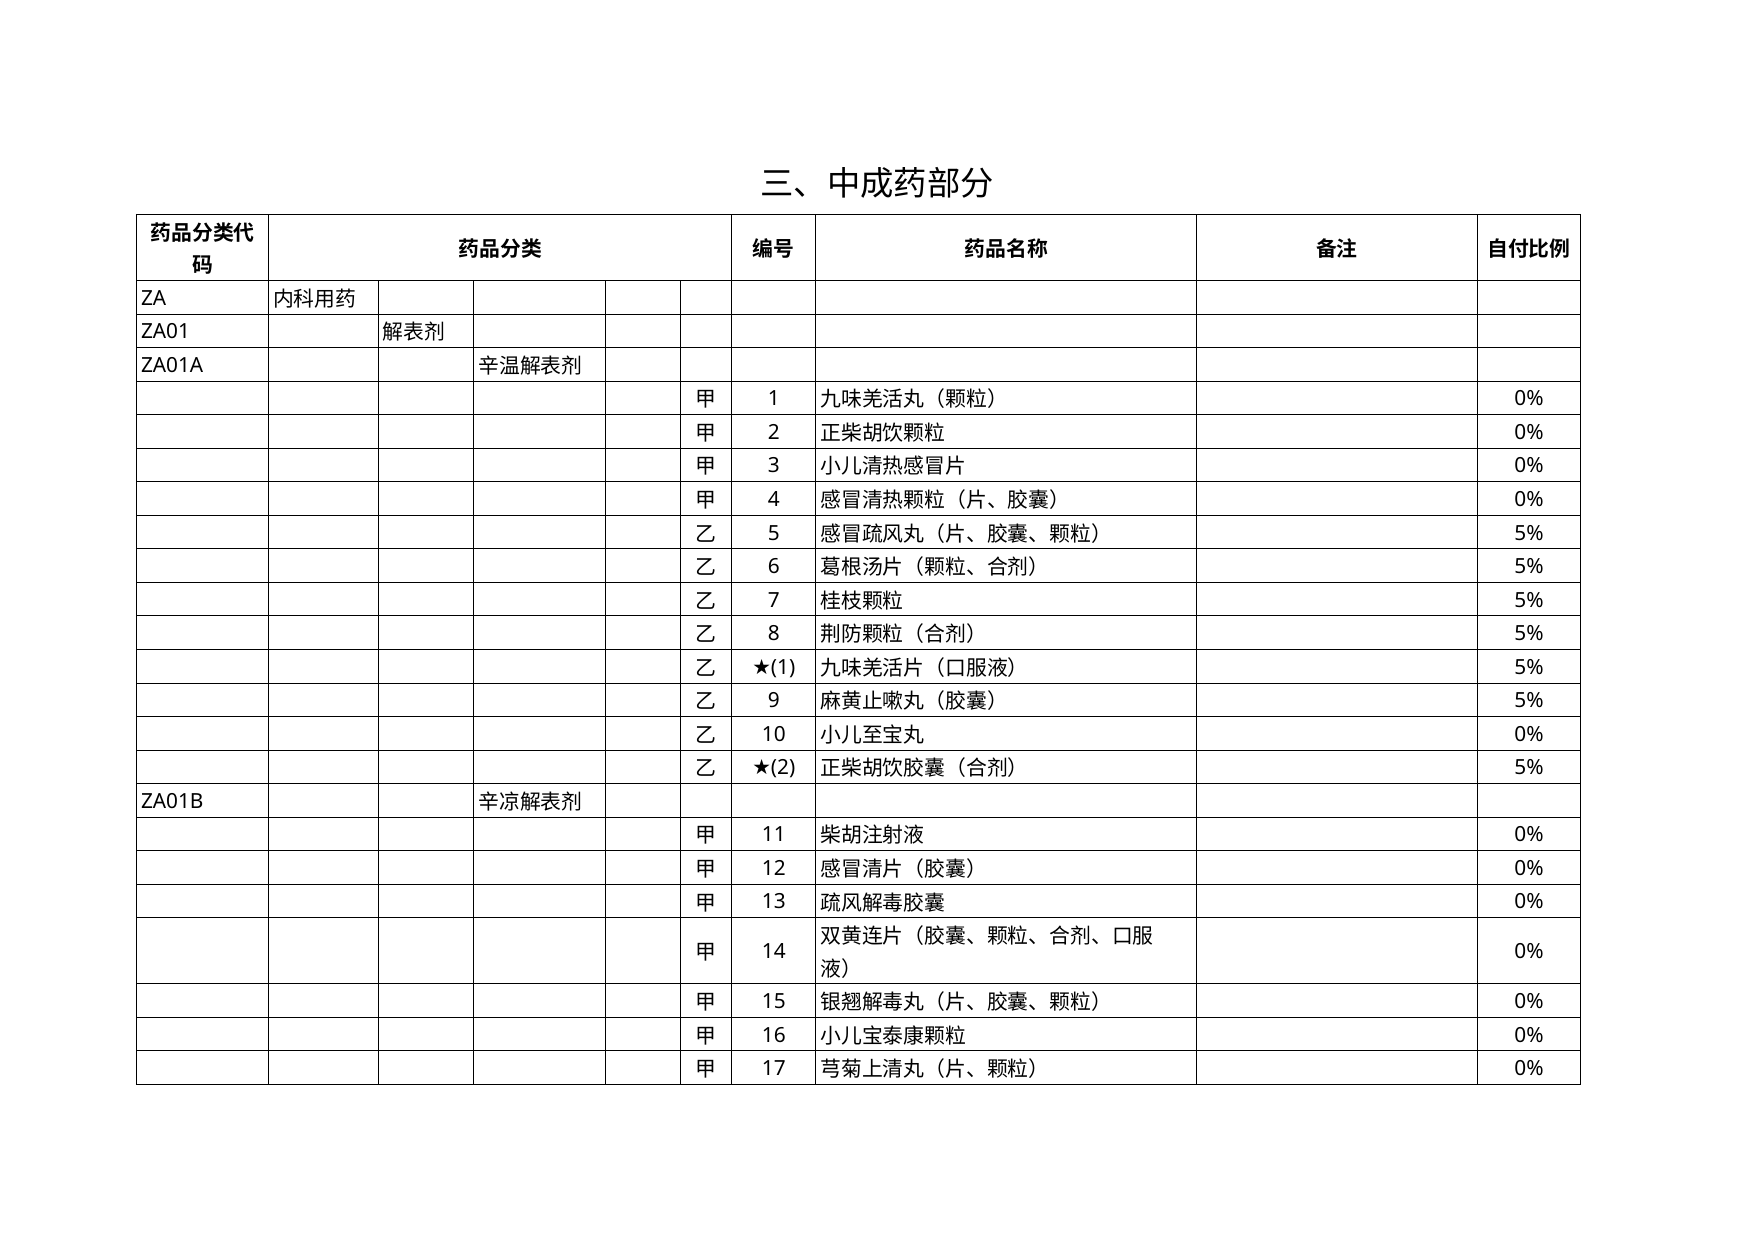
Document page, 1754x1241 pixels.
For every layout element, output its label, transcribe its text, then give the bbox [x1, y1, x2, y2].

table_header 药品分类代码 [137, 215, 268, 280]
table_cell [269, 315, 378, 347]
table_cell [1197, 482, 1477, 515]
table_cell [1197, 1051, 1477, 1084]
table_cell [137, 818, 268, 850]
table_cell [1197, 717, 1477, 749]
table_cell [606, 549, 680, 582]
table_header 自付比例 [1478, 215, 1580, 280]
table_cell 0% [1478, 818, 1580, 850]
table_cell [474, 918, 605, 983]
table_cell [137, 650, 268, 682]
table_cell [606, 382, 680, 414]
table_cell 柴胡注射液 [816, 818, 1196, 850]
table_cell [137, 616, 268, 649]
table_cell [269, 1051, 378, 1084]
table_cell [137, 449, 268, 481]
table_cell [379, 616, 473, 649]
table_cell [269, 918, 378, 983]
table_cell [606, 449, 680, 481]
table_cell 乙 [681, 684, 731, 716]
table_cell [379, 984, 473, 1017]
table_cell 5% [1478, 751, 1580, 783]
table_cell [1197, 818, 1477, 850]
table_cell [732, 315, 815, 347]
table_cell [379, 382, 473, 414]
table_cell [1197, 415, 1477, 448]
table_cell [1197, 984, 1477, 1017]
table_cell 乙 [681, 751, 731, 783]
table_cell [379, 449, 473, 481]
table_cell [1197, 281, 1477, 313]
table_cell 0% [1478, 482, 1580, 515]
table_cell [474, 549, 605, 582]
table_cell 12 [732, 851, 815, 884]
table_cell [379, 583, 473, 615]
table_cell [474, 1051, 605, 1084]
table_cell 1 [732, 382, 815, 414]
table_cell 0% [1478, 1018, 1580, 1050]
table_cell [137, 851, 268, 884]
table_cell [379, 1018, 473, 1050]
table_cell 芎菊上清丸（片、颗粒） [816, 1051, 1196, 1084]
table_cell [137, 684, 268, 716]
table_cell ★(1) [732, 650, 815, 682]
table_cell [379, 818, 473, 850]
table_cell 5% [1478, 616, 1580, 649]
table_cell [681, 281, 731, 313]
table_cell [474, 885, 605, 917]
table_cell 甲 [681, 984, 731, 1017]
table_header 编号 [732, 215, 815, 280]
table_cell [816, 281, 1196, 313]
table_cell 感冒清热颗粒（片、胶囊） [816, 482, 1196, 515]
table_cell 4 [732, 482, 815, 515]
table_cell [137, 1051, 268, 1084]
table_cell [137, 751, 268, 783]
table_cell [474, 717, 605, 749]
table_cell [1197, 348, 1477, 381]
table_cell [1478, 281, 1580, 313]
table_cell [1197, 1018, 1477, 1050]
table_cell 16 [732, 1018, 815, 1050]
table_cell [681, 784, 731, 817]
table_cell [137, 516, 268, 548]
table_cell [474, 984, 605, 1017]
table_cell 14 [732, 918, 815, 983]
table_cell 双黄连片（胶囊、颗粒、合剂、口服液） [816, 918, 1196, 983]
table_cell [732, 784, 815, 817]
table_cell [474, 818, 605, 850]
table_cell [269, 650, 378, 682]
table_cell 9 [732, 684, 815, 716]
table_cell 乙 [681, 583, 731, 615]
table_cell 甲 [681, 1018, 731, 1050]
table_cell 15 [732, 984, 815, 1017]
table_header 药品分类 [269, 215, 731, 280]
table_cell 乙 [681, 516, 731, 548]
table_cell [379, 650, 473, 682]
table_cell [269, 717, 378, 749]
table_cell ZA01A [137, 348, 268, 381]
table_cell [379, 717, 473, 749]
table_cell 11 [732, 818, 815, 850]
table_cell 0% [1478, 1051, 1580, 1084]
table_cell [379, 281, 473, 313]
table_cell 葛根汤片（颗粒、合剂） [816, 549, 1196, 582]
table_cell [137, 885, 268, 917]
table_cell [816, 315, 1196, 347]
table_header 备注 [1197, 215, 1477, 280]
table_cell [606, 616, 680, 649]
table_cell 解表剂 [379, 315, 473, 347]
table_cell [269, 516, 378, 548]
table_cell 银翘解毒丸（片、胶囊、颗粒） [816, 984, 1196, 1017]
table_cell ZA01 [137, 315, 268, 347]
table_cell 甲 [681, 918, 731, 983]
table_cell [1197, 684, 1477, 716]
table_cell [681, 348, 731, 381]
table_cell 甲 [681, 1051, 731, 1084]
table_cell 0% [1478, 984, 1580, 1017]
table_cell [606, 885, 680, 917]
table_cell 甲 [681, 449, 731, 481]
table_cell 甲 [681, 885, 731, 917]
table_cell [1478, 784, 1580, 817]
table_cell [474, 382, 605, 414]
table_cell 桂枝颗粒 [816, 583, 1196, 615]
table_cell [269, 818, 378, 850]
table_cell 正柴胡饮颗粒 [816, 415, 1196, 448]
table_cell 甲 [681, 818, 731, 850]
table_cell [474, 684, 605, 716]
table_cell [606, 818, 680, 850]
table_header 药品名称 [816, 215, 1196, 280]
table_cell 0% [1478, 851, 1580, 884]
table_cell 乙 [681, 549, 731, 582]
table_cell 0% [1478, 918, 1580, 983]
table_cell [606, 415, 680, 448]
table_cell [606, 717, 680, 749]
table_cell [474, 281, 605, 313]
table_cell [606, 516, 680, 548]
table_cell [137, 583, 268, 615]
table_cell 九味羌活片（口服液） [816, 650, 1196, 682]
table_cell [1197, 449, 1477, 481]
table_cell [269, 984, 378, 1017]
table_cell 荆防颗粒（合剂） [816, 616, 1196, 649]
table_cell 17 [732, 1051, 815, 1084]
table_cell [1197, 583, 1477, 615]
table_cell [474, 315, 605, 347]
table_cell [379, 415, 473, 448]
table_cell 感冒疏风丸（片、胶囊、颗粒） [816, 516, 1196, 548]
table_cell [1197, 751, 1477, 783]
table_cell 10 [732, 717, 815, 749]
table_cell [606, 684, 680, 716]
table_cell [474, 516, 605, 548]
table_cell 小儿清热感冒片 [816, 449, 1196, 481]
table_cell [606, 650, 680, 682]
table_cell 5% [1478, 516, 1580, 548]
table_cell [269, 784, 378, 817]
table_cell [137, 918, 268, 983]
table_cell 乙 [681, 616, 731, 649]
table_cell [379, 684, 473, 716]
table_cell 甲 [681, 382, 731, 414]
text 三、中成药部分 [148, 149, 1606, 214]
table_cell 5 [732, 516, 815, 548]
table_cell 5% [1478, 583, 1580, 615]
table_cell [1197, 315, 1477, 347]
table_cell 乙 [681, 650, 731, 682]
table_cell 0% [1478, 449, 1580, 481]
table_cell [606, 315, 680, 347]
table_cell 8 [732, 616, 815, 649]
table_cell [379, 918, 473, 983]
table_cell [606, 583, 680, 615]
table_cell [137, 1018, 268, 1050]
table_cell [1478, 348, 1580, 381]
table_cell [606, 784, 680, 817]
table_cell 0% [1478, 382, 1580, 414]
table_cell [606, 281, 680, 313]
table_cell [137, 382, 268, 414]
table_cell ZA01B [137, 784, 268, 817]
table_cell [606, 348, 680, 381]
table_cell 0% [1478, 717, 1580, 749]
table_cell [1197, 918, 1477, 983]
table_cell [269, 616, 378, 649]
table_cell [269, 482, 378, 515]
table_cell 5% [1478, 549, 1580, 582]
table_cell [732, 348, 815, 381]
table_cell [379, 516, 473, 548]
table_cell [269, 885, 378, 917]
table_cell 甲 [681, 851, 731, 884]
table_cell [379, 549, 473, 582]
table_cell [1197, 650, 1477, 682]
table_cell [137, 717, 268, 749]
table_cell [1197, 851, 1477, 884]
table_cell [137, 549, 268, 582]
table_cell ★(2) [732, 751, 815, 783]
table_cell [269, 382, 378, 414]
table_cell [606, 984, 680, 1017]
table_cell [681, 315, 731, 347]
table_cell 感冒清片（胶囊） [816, 851, 1196, 884]
table_cell 麻黄止嗽丸（胶囊） [816, 684, 1196, 716]
table_cell [474, 751, 605, 783]
table_cell [269, 549, 378, 582]
table_cell [137, 984, 268, 1017]
table_cell 3 [732, 449, 815, 481]
table_cell 疏风解毒胶囊 [816, 885, 1196, 917]
table_cell [606, 851, 680, 884]
table_cell ZA [137, 281, 268, 313]
table_cell 小儿宝泰康颗粒 [816, 1018, 1196, 1050]
table_cell [379, 482, 473, 515]
table_cell [474, 415, 605, 448]
table_cell 2 [732, 415, 815, 448]
table_cell 7 [732, 583, 815, 615]
table_cell [269, 583, 378, 615]
table_cell [1197, 516, 1477, 548]
table_cell [474, 1018, 605, 1050]
table_cell 5% [1478, 650, 1580, 682]
table_cell [1197, 616, 1477, 649]
table_cell 辛凉解表剂 [474, 784, 605, 817]
table_cell [474, 482, 605, 515]
table_cell [379, 348, 473, 381]
table_cell [269, 751, 378, 783]
table_cell 内科用药 [269, 281, 378, 313]
table_cell [474, 449, 605, 481]
table_cell [606, 918, 680, 983]
table_cell [816, 784, 1196, 817]
table_cell [379, 751, 473, 783]
table_cell [269, 851, 378, 884]
table_cell [269, 1018, 378, 1050]
table_cell [1197, 784, 1477, 817]
table_cell [379, 851, 473, 884]
table_cell 甲 [681, 482, 731, 515]
table_cell 5% [1478, 684, 1580, 716]
table_cell [606, 482, 680, 515]
table_cell [1197, 382, 1477, 414]
table_cell [474, 616, 605, 649]
table_cell 九味羌活丸（颗粒） [816, 382, 1196, 414]
table_cell [269, 684, 378, 716]
table_cell [379, 885, 473, 917]
table_cell 小儿至宝丸 [816, 717, 1196, 749]
table_cell [816, 348, 1196, 381]
table_cell [606, 751, 680, 783]
table_cell 13 [732, 885, 815, 917]
table_cell [137, 482, 268, 515]
table_cell [606, 1018, 680, 1050]
table_cell [606, 1051, 680, 1084]
table_cell 乙 [681, 717, 731, 749]
table_cell [474, 583, 605, 615]
table_cell 正柴胡饮胶囊（合剂） [816, 751, 1196, 783]
table_cell 0% [1478, 415, 1580, 448]
table_cell 6 [732, 549, 815, 582]
table_cell [1197, 885, 1477, 917]
table_cell [379, 1051, 473, 1084]
table_cell 辛温解表剂 [474, 348, 605, 381]
table_cell [732, 281, 815, 313]
table_cell 甲 [681, 415, 731, 448]
table_cell [269, 348, 378, 381]
table_cell [1478, 315, 1580, 347]
table_cell [1197, 549, 1477, 582]
table_cell [269, 415, 378, 448]
table_cell [269, 449, 378, 481]
table_cell [137, 415, 268, 448]
table_cell 0% [1478, 885, 1580, 917]
table_cell [474, 650, 605, 682]
table_cell [379, 784, 473, 817]
table_cell [474, 851, 605, 884]
